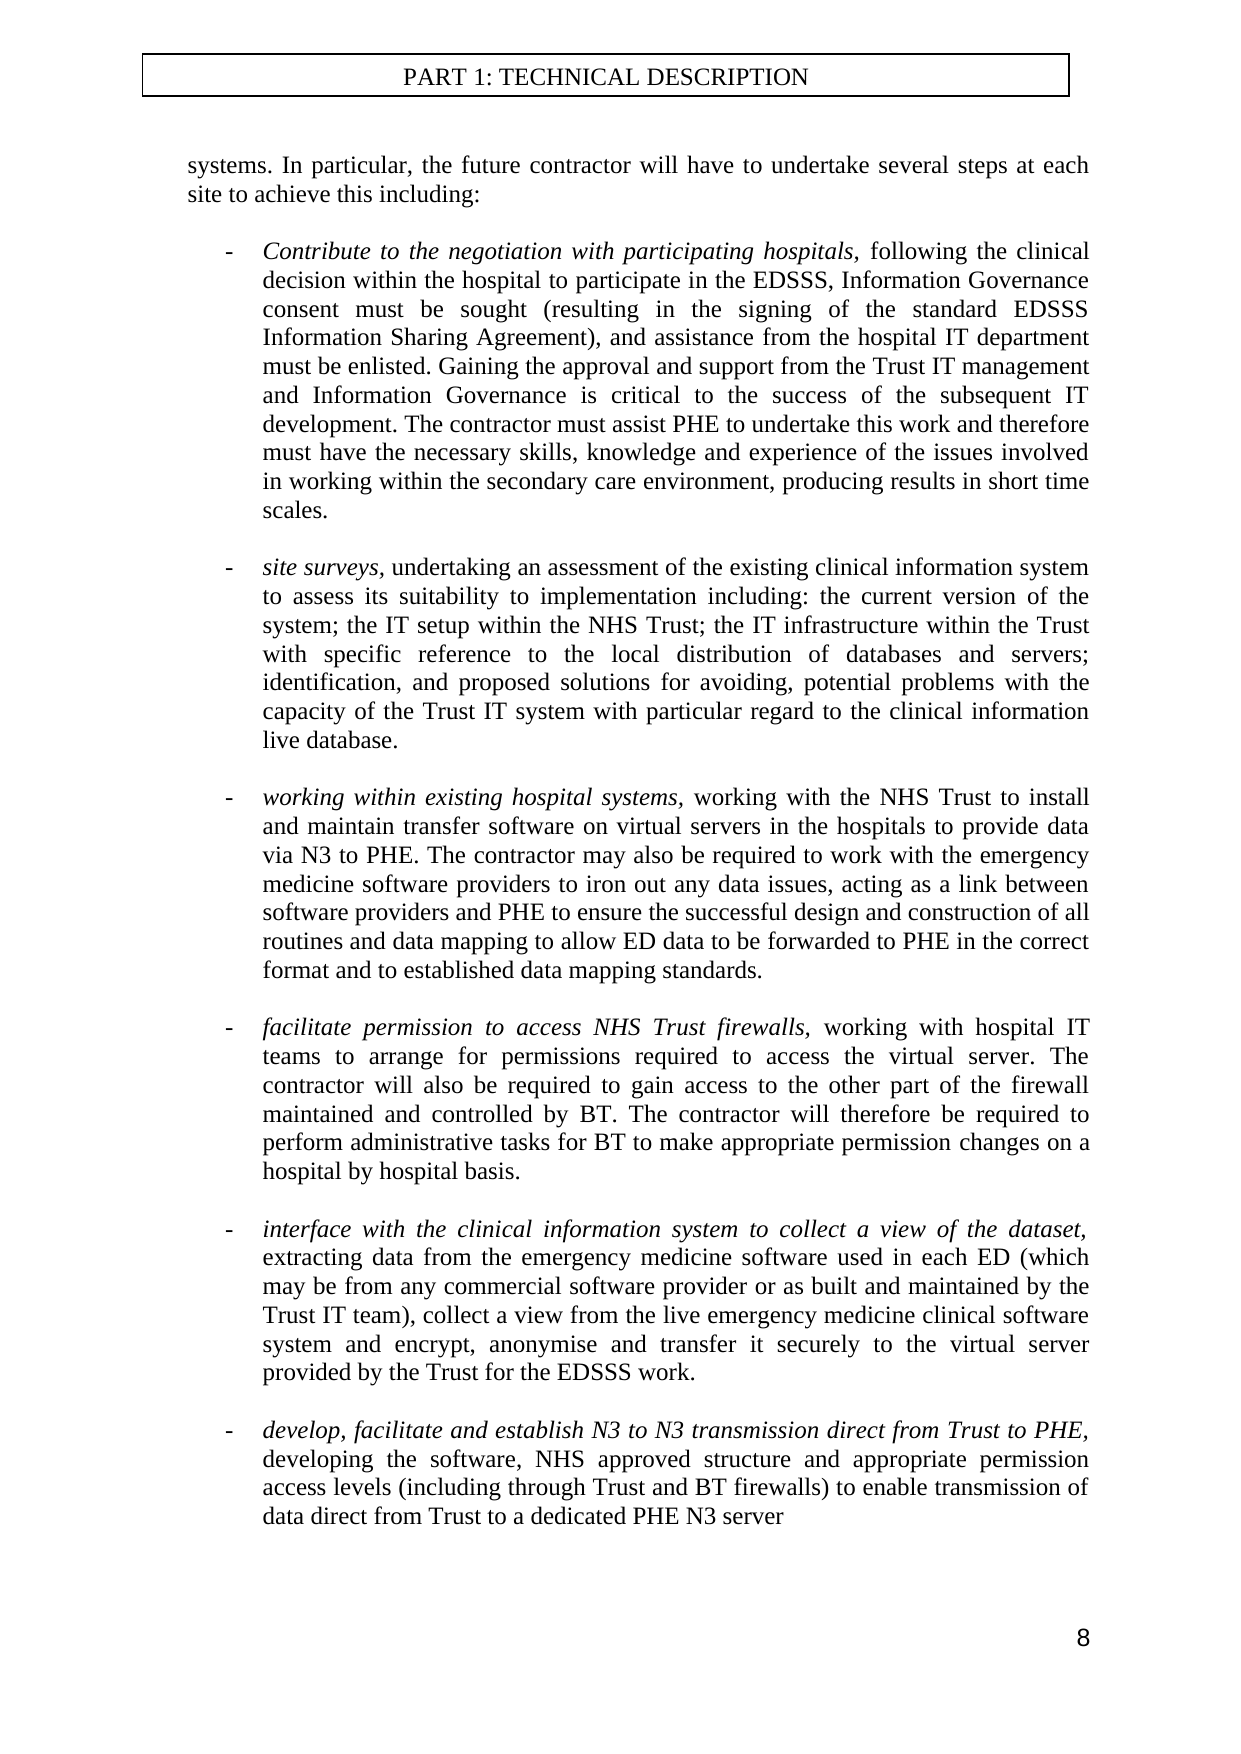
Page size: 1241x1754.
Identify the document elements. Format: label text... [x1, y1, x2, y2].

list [187, 150, 1090, 207]
list interface with the clinical information system to collect a view of the dataset, extracting data from the emergency medicine software used in each ED (which may be from any commercial software provider or as built and maintained by the Trust IT team), collect a view from the live emergency medicine clinical software system and encrypt, anonymise and transfer it securely to the virtual server provided by the Trust for the EDSSS work. [225, 1214, 1090, 1386]
list Contribute to the negotiation with participating hospitals, following the clinical decision within the hospital to participate in the EDSSS, Information Governance consent must be sought (resulting in the signing of the standard EDSSS Information Sharing Agreement), and assistance from the hospital IT department must be enlisted. Gaining the approval and support from the Trust IT management and Information Governance is critical to the success of the subsequent IT development. The contractor must assist PHE to undertake this work and therefore must have the necessary skills, knowledge and experience of the issues involved in working within the secondary care environment, producing results in short time scales. [225, 236, 1090, 524]
list working within existing hospital systems, working with the NHS Trust to install and maintain transfer software on virtual servers in the hospitals to provide data via N3 to PHE. The contractor may also be required to work with the emergency medicine software providers to iron out any data issues, acting as a link between software providers and PHE to ensure the successful design and construction of all routines and data mapping to allow ED data to be forwarded to PHE in the correct format and to established data mapping standards. [225, 782, 1090, 984]
list site surveys, undertaking an assessment of the existing clinical information system to assess its suitability to implementation including: the current version of the system; the IT setup within the NHS Trust; the IT infrastructure within the Trust with specific reference to the local distribution of databases and servers; identification, and proposed solutions for avoiding, potential problems with the capacity of the Trust IT system with particular regard to the clinical information live database. [225, 552, 1090, 754]
list develop, facilitate and establish N3 to N3 transmission direct from Trust to PHE, developing the software, NHS approved structure and appropriate permission access levels (including through Trust and BT firewalls) to enable transmission of data direct from Trust to a dedicated PHE N3 server [225, 1415, 1090, 1530]
list facilitate permission to access NHS Trust firewalls, working with hospital IT teams to arrange for permissions required to access the virtual server. The contractor will also be required to gain access to the other part of the firewall maintained and controlled by BT. The contractor will therefore be required to perform administrative tasks for BT to make appropriate permission changes on a hospital by hospital basis. [225, 1012, 1090, 1185]
